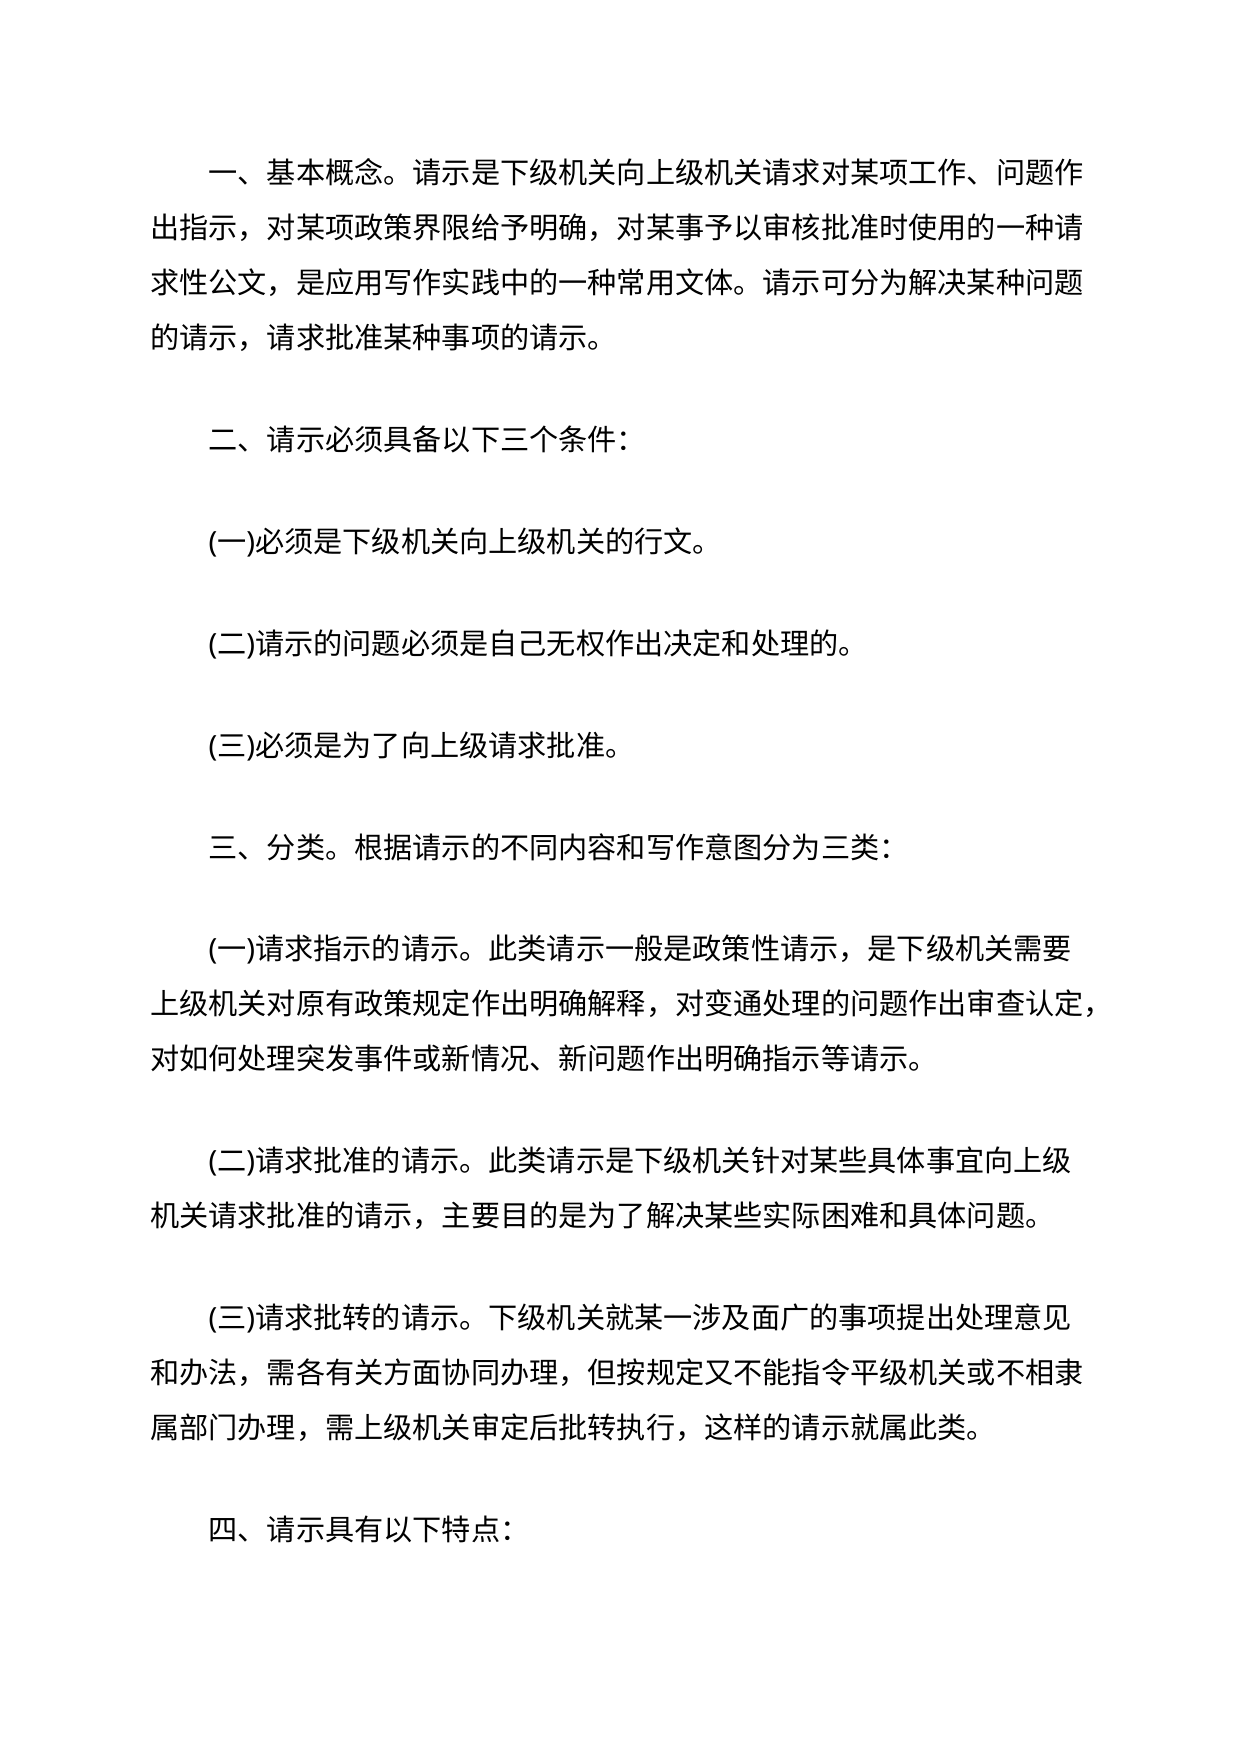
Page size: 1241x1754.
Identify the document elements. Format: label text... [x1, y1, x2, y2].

text (三)必须是为了向上级请求批准。 [150, 722, 1090, 764]
text (一)请求指示的请示。此类请示一般是政策性请示，是下级机关需要上级机关对原有政策规定作出明确解释，对变通处理的问题作出审查认定，对如何处理突发事件或新情况、新问题作出明确指示等请示。 [150, 926, 1090, 1078]
text (三)请求批转的请示。下级机关就某一涉及面广的事项提出处理意见和办法，需各有关方面协同办理，但按规定又不能指令平级机关或不相隶属部门办理，需上级机关审定后批转执行，这样的请示就属此类。 [150, 1294, 1090, 1447]
text (一)必须是下级机关向上级机关的行文。 [150, 518, 1090, 561]
text 三、分类。根据请示的不同内容和写作意图分为三类： [150, 824, 1090, 866]
text 二、请示必须具备以下三个条件： [150, 416, 1090, 459]
text (二)请求批准的请示。此类请示是下级机关针对某些具体事宜向上级机关请求批准的请示，主要目的是为了解决某些实际困难和具体问题。 [150, 1138, 1090, 1235]
text 一、基本概念。请示是下级机关向上级机关请求对某项工作、问题作出指示，对某项政策界限给予明确，对某事予以审核批准时使用的一种请求性公文，是应用写作实践中的一种常用文体。请示可分为解决某种问题的请示，请求批准某种事项的请示。 [150, 150, 1090, 357]
text (二)请示的问题必须是自己无权作出决定和处理的。 [150, 620, 1090, 663]
text 四、请示具有以下特点： [150, 1506, 1090, 1548]
